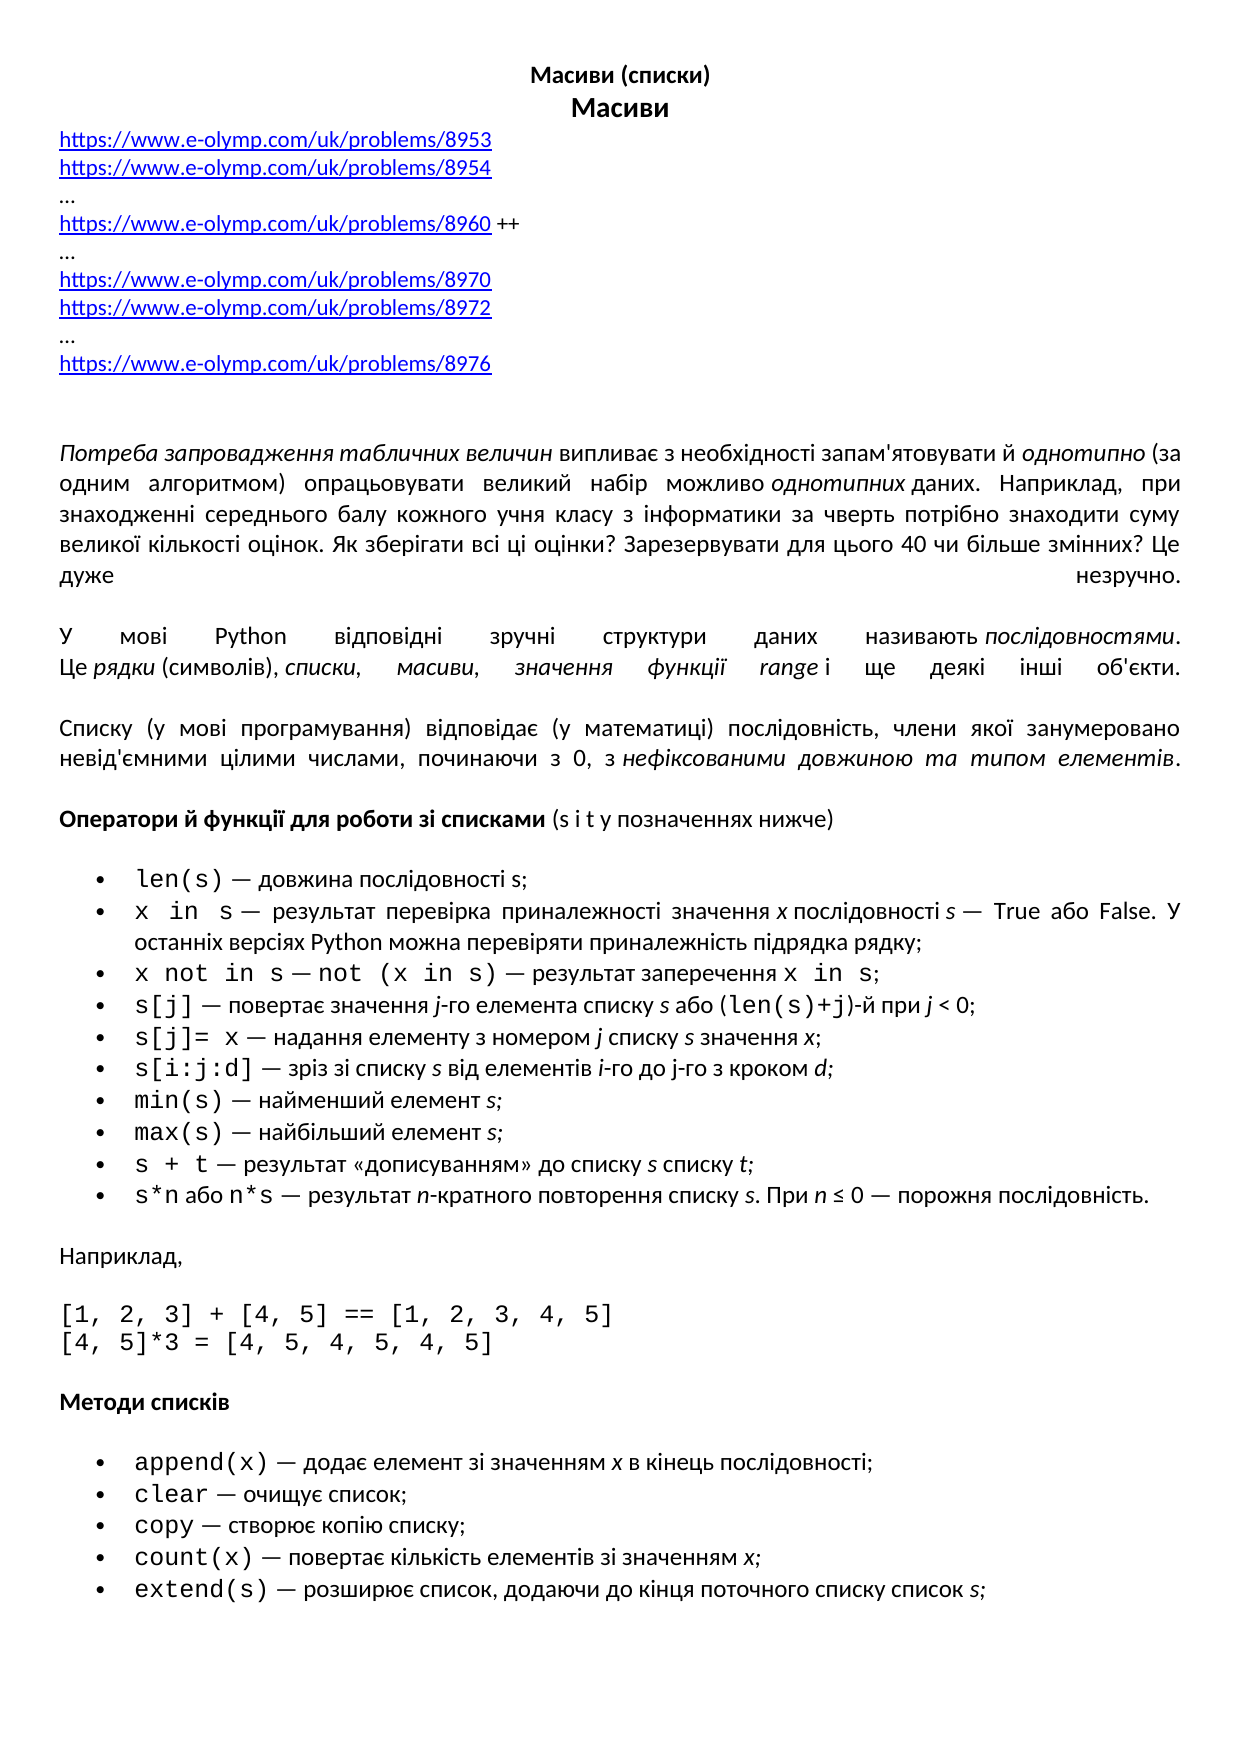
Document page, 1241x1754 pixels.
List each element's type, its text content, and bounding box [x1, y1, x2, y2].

text … [59, 321, 1181, 349]
text https://www.e-olymp.com/uk/problems/8970 [59, 265, 1181, 293]
text https://www.e-olymp.com/uk/problems/8954 [59, 153, 1181, 181]
text … [59, 237, 1181, 265]
list min(s) — найменший елемент s; [97, 1084, 1181, 1116]
list clear — очищує список; [97, 1478, 1181, 1510]
list append(x) — додає елемент зі значенням x в кінець послідовності; [97, 1446, 1181, 1478]
text … [59, 181, 1181, 209]
list copy — створює копію списку; [97, 1510, 1181, 1541]
list x not in s — not (x in s) — результат заперечення x in s; [97, 957, 1181, 989]
list extend(s) — розширює список, додаючи до кінця поточного списку список s; [97, 1573, 1181, 1605]
text https://www.e-olymp.com/uk/problems/8960 ++ [59, 209, 1181, 237]
list s + t — результат «дописуванням» до списку s списку t; [97, 1148, 1181, 1179]
list s*n або n*s — результат n-кратного повторення списку s. При n ≤ 0 — порожня послідовність. [97, 1179, 1181, 1211]
text Наприклад, [1, 2, 3] + [4, 5] == [1, 2, 3, 4, 5] [4, 5]*3 = [4, 5, 4, 5, 4, 5] Методи списків [59, 1240, 1181, 1417]
text https://www.e-olymp.com/uk/problems/8953 [59, 125, 1181, 153]
list max(s) — найбільший елемент s; [97, 1116, 1181, 1148]
text Масиви (cписки) [59, 59, 1181, 89]
list count(x) — повертає кількість елементів зі значенням x; [97, 1541, 1181, 1573]
text https://www.e-olymp.com/uk/problems/8976 [59, 349, 1181, 377]
list s[j] — повертає значення j-го елемента списку s або (len(s)+j)-й при j < 0; [97, 989, 1181, 1021]
list s[j]= x — надання елементу з номером j списку s значення x; [97, 1021, 1181, 1052]
text Потреба запровадження табличних величин випливає з необхідності запам'ятовувати й однотипно (за одним алгоритмом) опрацьовувати великий набір можливо однотипних даних. Наприклад, при знаходженні середнього балу кожного учня класу з інформатики за чверть потрібно знаходити суму великої кількості оцінок. Як зберігати всі ці оцінки? Зарезервувати для цього 40 чи більше змінних? Це дуже незручно. У мові Python відповідні зручні структури даних називають послідовностями. Це рядки (символів), списки, масиви, значення функції range і ще деякі інші об'єкти. Списку (у мові програмування) відповідає (у математиці) послідовність, члени якої занумеровано невід'ємними цілими числами, починаючи з 0, з нефіксованими довжиною та типом елементів. Оператори й функції для роботи зі списками (s і t у позначеннях нижче) [59, 437, 1181, 834]
text https://www.e-olymp.com/uk/problems/8972 [59, 293, 1181, 321]
list x in s — результат перевірка приналежності значення x послідовності s — True або False. У останніх версіях Python можна перевіряти приналежність підрядка рядку; [97, 895, 1181, 957]
list s[i:j:d] — зріз зі списку s від елементів i-го до j-го з кроком d; [97, 1052, 1181, 1084]
text Масиви [59, 89, 1181, 125]
list len(s) — довжина послідовності s; [97, 863, 1181, 895]
